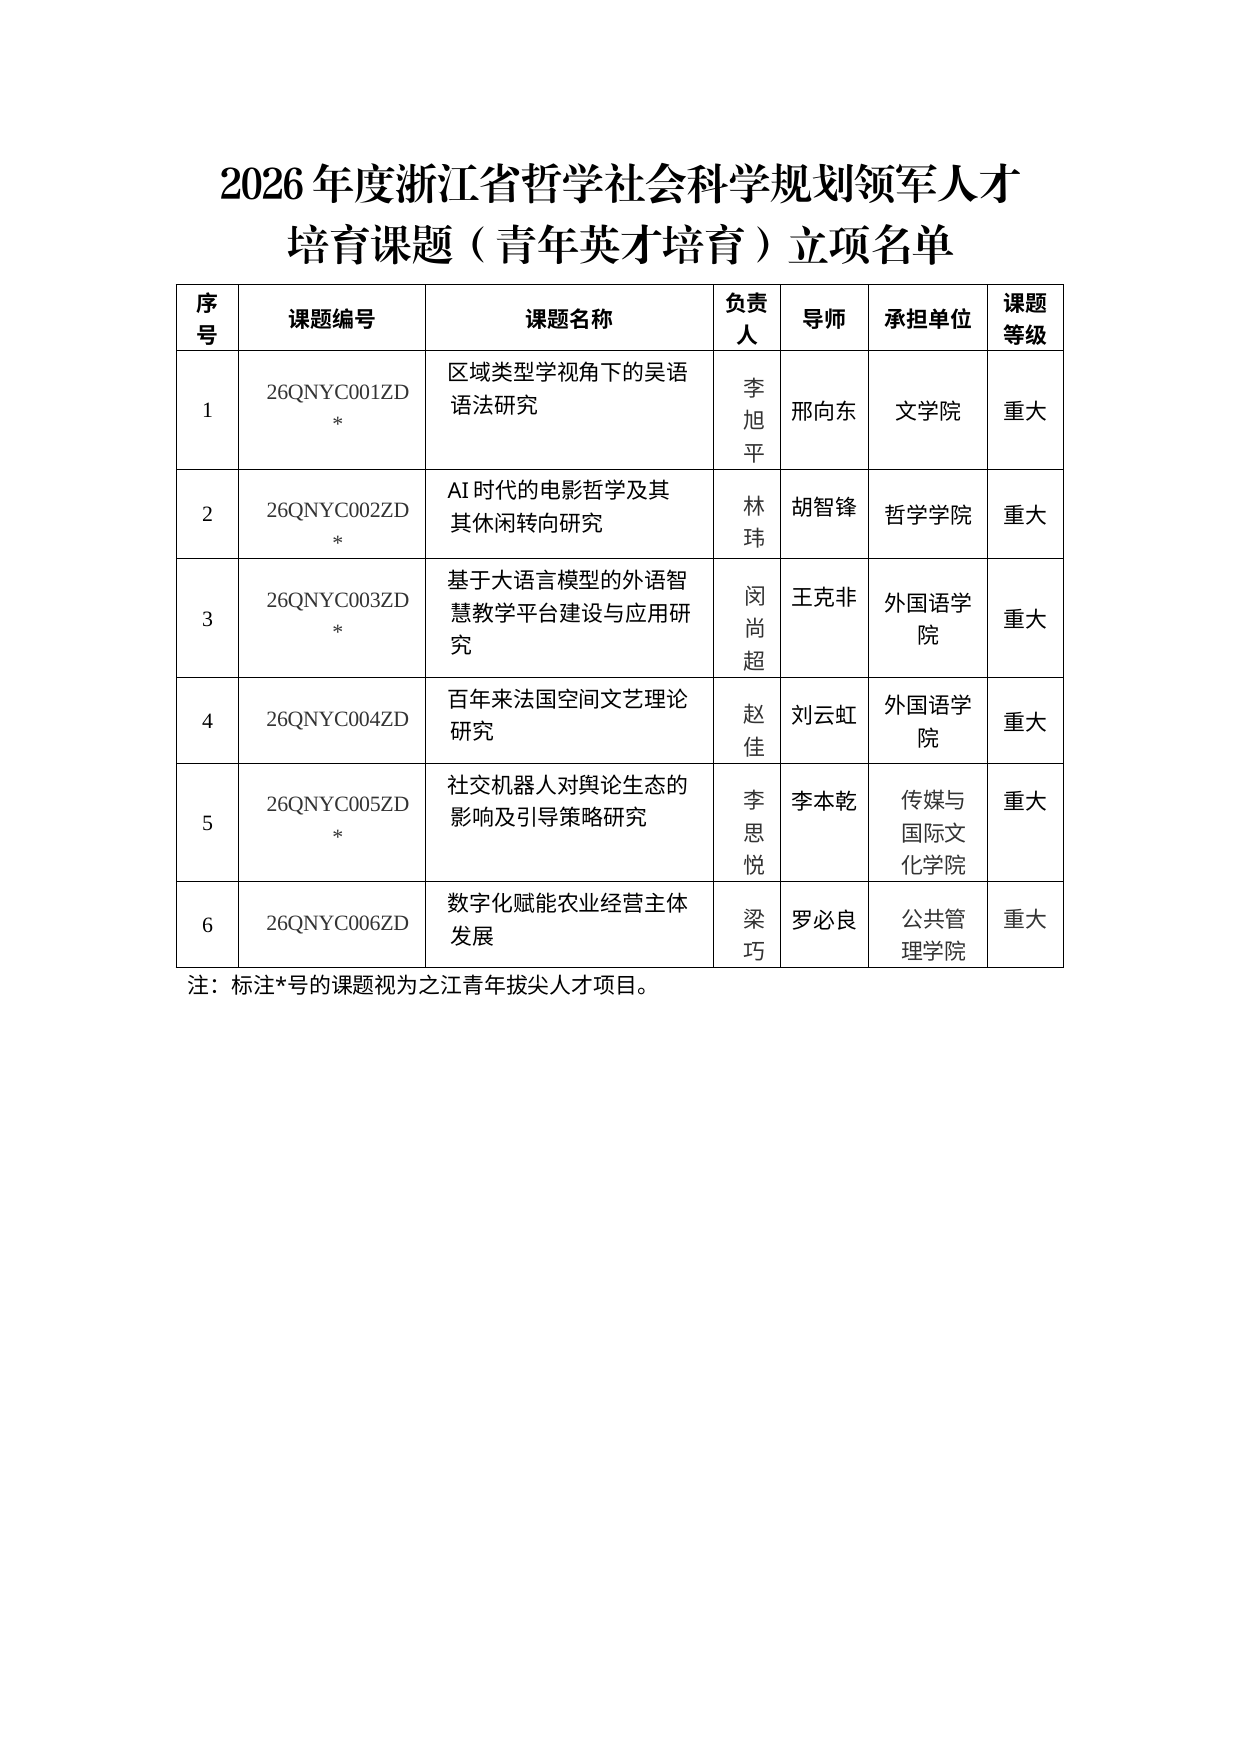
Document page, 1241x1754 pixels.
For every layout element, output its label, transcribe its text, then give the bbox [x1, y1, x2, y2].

text 注：标注*号的课题视为之江青年拔尖人才项目。 [187, 968, 1053, 1001]
table_cell 闵尚超 [714, 559, 780, 677]
table_cell 1 [177, 351, 238, 469]
table_cell AI时代的电影哲学及其其休闲转向研究 [426, 470, 713, 558]
table_cell 26QNYC006ZD [239, 882, 425, 967]
table_header 课题名称 [426, 285, 713, 350]
table_cell 6 [177, 882, 238, 967]
table_cell 百年来法国空间文艺理论研究 [426, 678, 713, 763]
table_cell 社交机器人对舆论生态的影响及引导策略研究 [426, 764, 713, 881]
table_cell 梁巧 [714, 882, 780, 967]
table_cell 胡智锋 [781, 470, 868, 558]
table_cell 重大 [988, 882, 1063, 967]
table_header 导师 [781, 285, 868, 350]
table_header 序号 [177, 285, 238, 350]
table_cell 外国语学院 [869, 559, 987, 677]
table_cell 3 [177, 559, 238, 677]
table_cell 重大 [988, 678, 1063, 763]
table_cell 林玮 [714, 470, 780, 558]
table_cell 重大 [988, 470, 1063, 558]
table_header 承担单位 [869, 285, 987, 350]
table_cell 2 [177, 470, 238, 558]
text 2026年度浙江省哲学社会科学规划领军人才 [187, 162, 1053, 211]
table_cell 4 [177, 678, 238, 763]
table_cell 26QNYC005ZD* [239, 764, 425, 881]
table_cell 26QNYC001ZD* [239, 351, 425, 469]
table_cell 李旭平 [714, 351, 780, 469]
table_cell 重大 [988, 764, 1063, 881]
text 培育课题（青年英才培育）立项名单 [187, 223, 1053, 272]
table_cell 5 [177, 764, 238, 881]
table_cell 哲学学院 [869, 470, 987, 558]
table_header 课题编号 [239, 285, 425, 350]
table_cell 重大 [988, 351, 1063, 469]
table_cell 传媒与国际文化学院 [869, 764, 987, 881]
table_cell 外国语学院 [869, 678, 987, 763]
table_header 负责人 [714, 285, 780, 350]
table_header 课题等级 [988, 285, 1063, 350]
table_cell 李思悦 [714, 764, 780, 881]
table_cell 区域类型学视角下的吴语语法研究 [426, 351, 713, 469]
table_cell 李本乾 [781, 764, 868, 881]
table_cell 王克非 [781, 559, 868, 677]
table_cell 罗必良 [781, 882, 868, 967]
table_cell 26QNYC003ZD* [239, 559, 425, 677]
table_cell 重大 [988, 559, 1063, 677]
table_cell 赵佳 [714, 678, 780, 763]
table_cell 邢向东 [781, 351, 868, 469]
table_cell 26QNYC004ZD [239, 678, 425, 763]
table_cell 数字化赋能农业经营主体发展 [426, 882, 713, 967]
table_cell 文学院 [869, 351, 987, 469]
table_cell 26QNYC002ZD* [239, 470, 425, 558]
table_cell 刘云虹 [781, 678, 868, 763]
table_cell 基于大语言模型的外语智慧教学平台建设与应用研究 [426, 559, 713, 677]
table_cell 公共管理学院 [869, 882, 987, 967]
